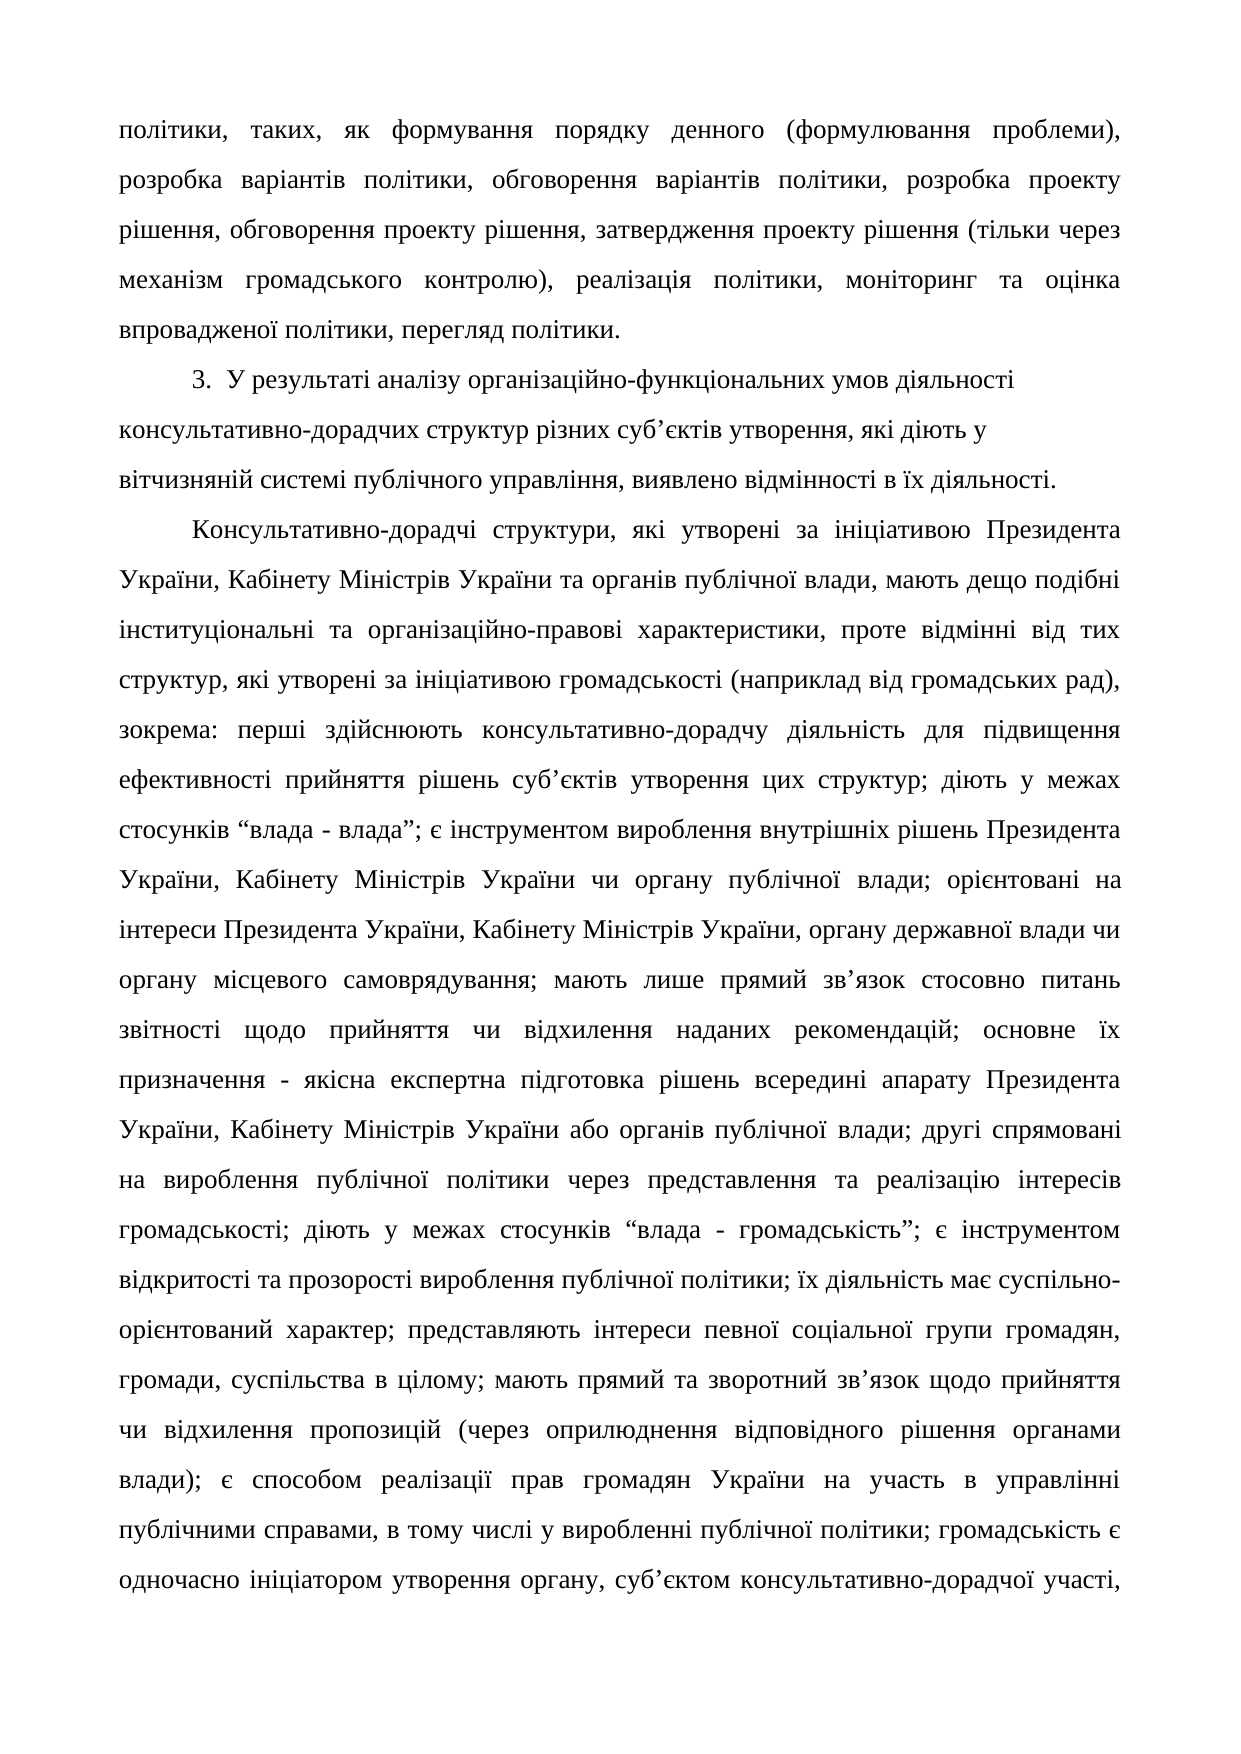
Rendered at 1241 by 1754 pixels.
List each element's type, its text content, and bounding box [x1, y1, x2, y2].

list У результаті аналізу організаційно-функціональних умов діяльності консультативно-дорадчих структур різних суб’єктів утворення, які діють у вітчизняній системі публічного управління, виявлено відмінності в їх діяльності. [119, 349, 1122, 499]
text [119, 499, 1122, 1599]
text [119, 99, 1122, 349]
